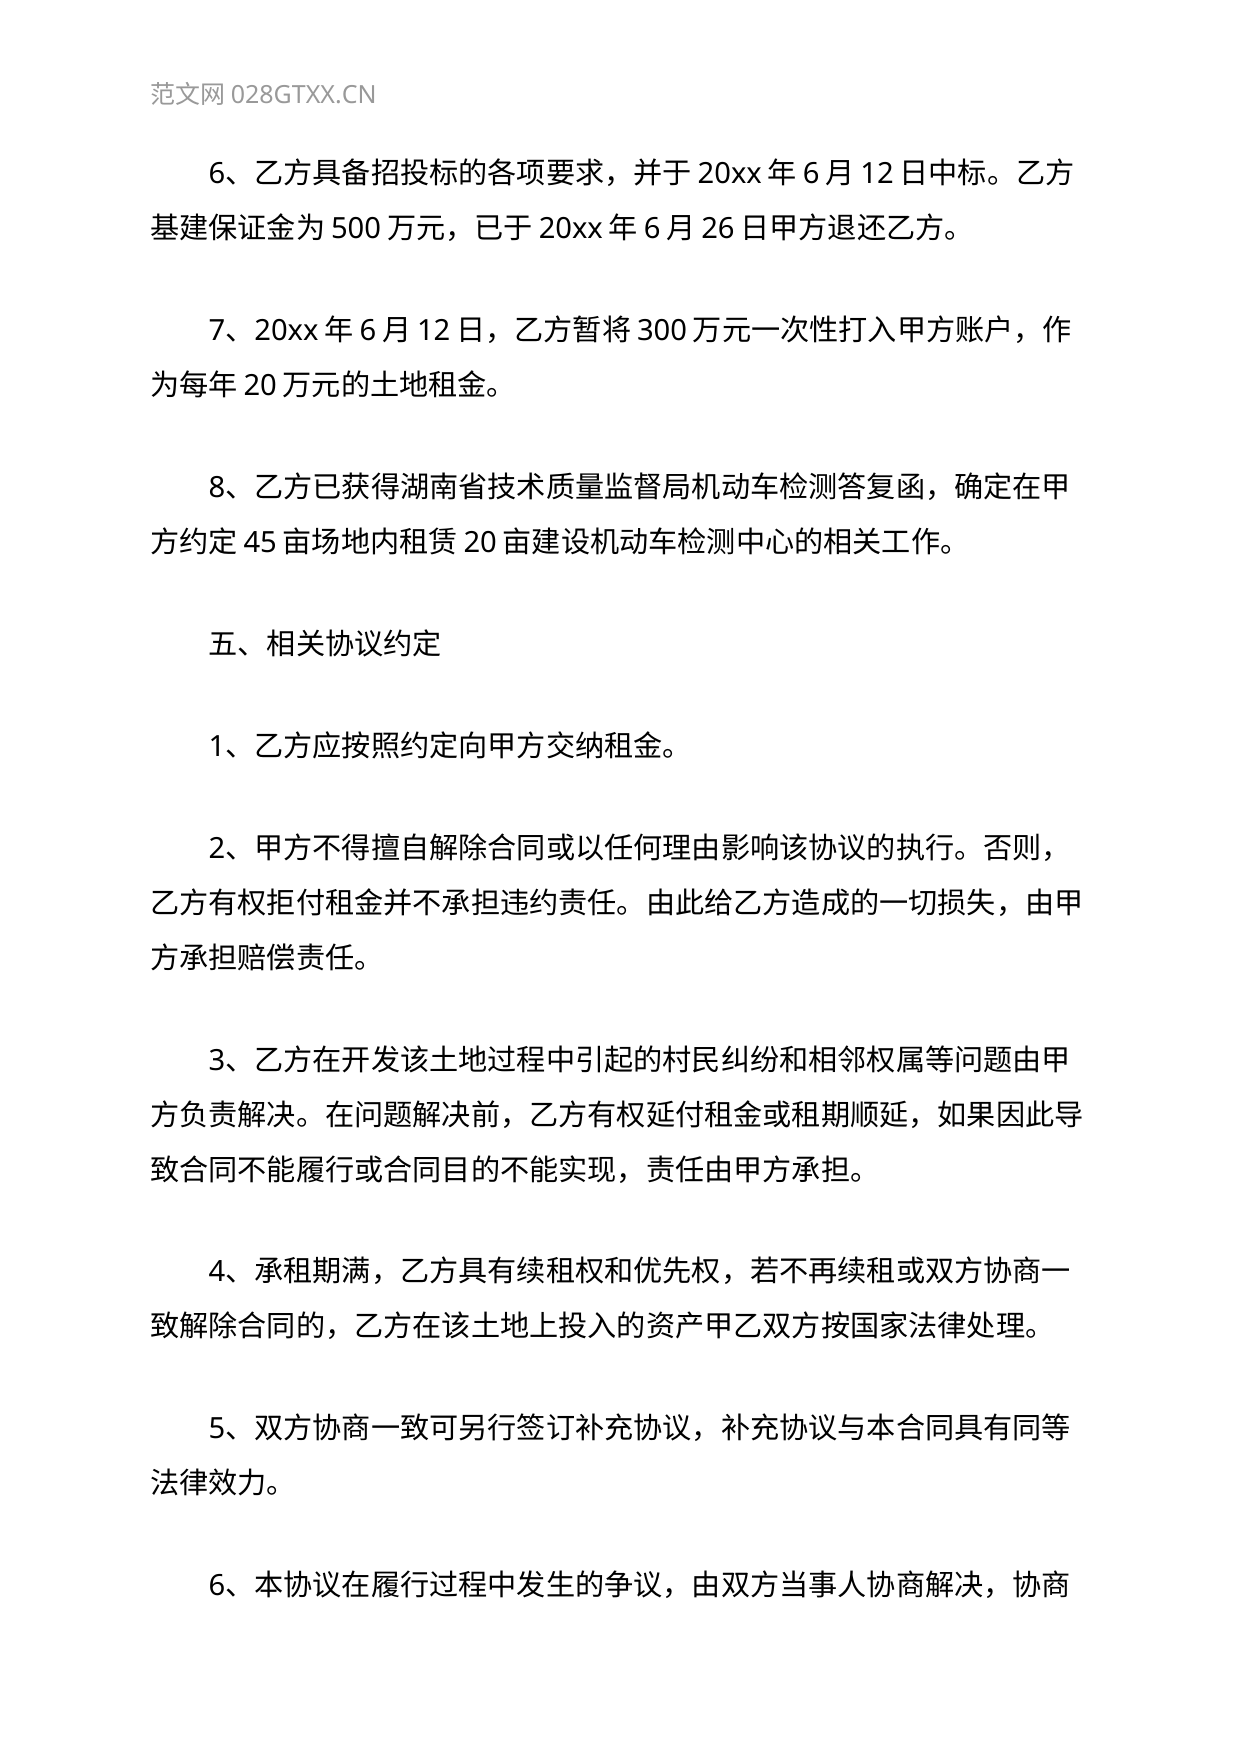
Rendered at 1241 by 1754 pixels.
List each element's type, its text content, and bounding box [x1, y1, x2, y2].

text 4、承租期满，乙方具有续租权和优先权，若不再续租或双方协商一致解除合同的，乙方在该土地上投入的资产甲乙双方按国家法律处理。 [150, 1248, 1090, 1345]
text 五、相关协议约定 [150, 621, 1090, 663]
text 7、20xx年6月12日，乙方暂将300万元一次性打入甲方账户，作为每年20万元的土地租金。 [150, 307, 1090, 404]
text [150, 1562, 1090, 1604]
text 2、甲方不得擅自解除合同或以任何理由影响该协议的执行。否则，乙方有权拒付租金并不承担违约责任。由此给乙方造成的一切损失，由甲方承担赔偿责任。 [150, 825, 1090, 977]
text 1、乙方应按照约定向甲方交纳租金。 [150, 723, 1090, 765]
text 8、乙方已获得湖南省技术质量监督局机动车检测答复函，确定在甲方约定45亩场地内租赁20亩建设机动车检测中心的相关工作。 [150, 464, 1090, 561]
text 3、乙方在开发该土地过程中引起的村民纠纷和相邻权属等问题由甲方负责解决。在问题解决前，乙方有权延付租金或租期顺延，如果因此导致合同不能履行或合同目的不能实现，责任由甲方承担。 [150, 1036, 1090, 1188]
text 6、乙方具备招投标的各项要求，并于20xx年6月12日中标。乙方基建保证金为500万元，已于20xx年6月26日甲方退还乙方。 [150, 150, 1090, 247]
text 5、双方协商一致可另行签订补充协议，补充协议与本合同具有同等法律效力。 [150, 1405, 1090, 1502]
